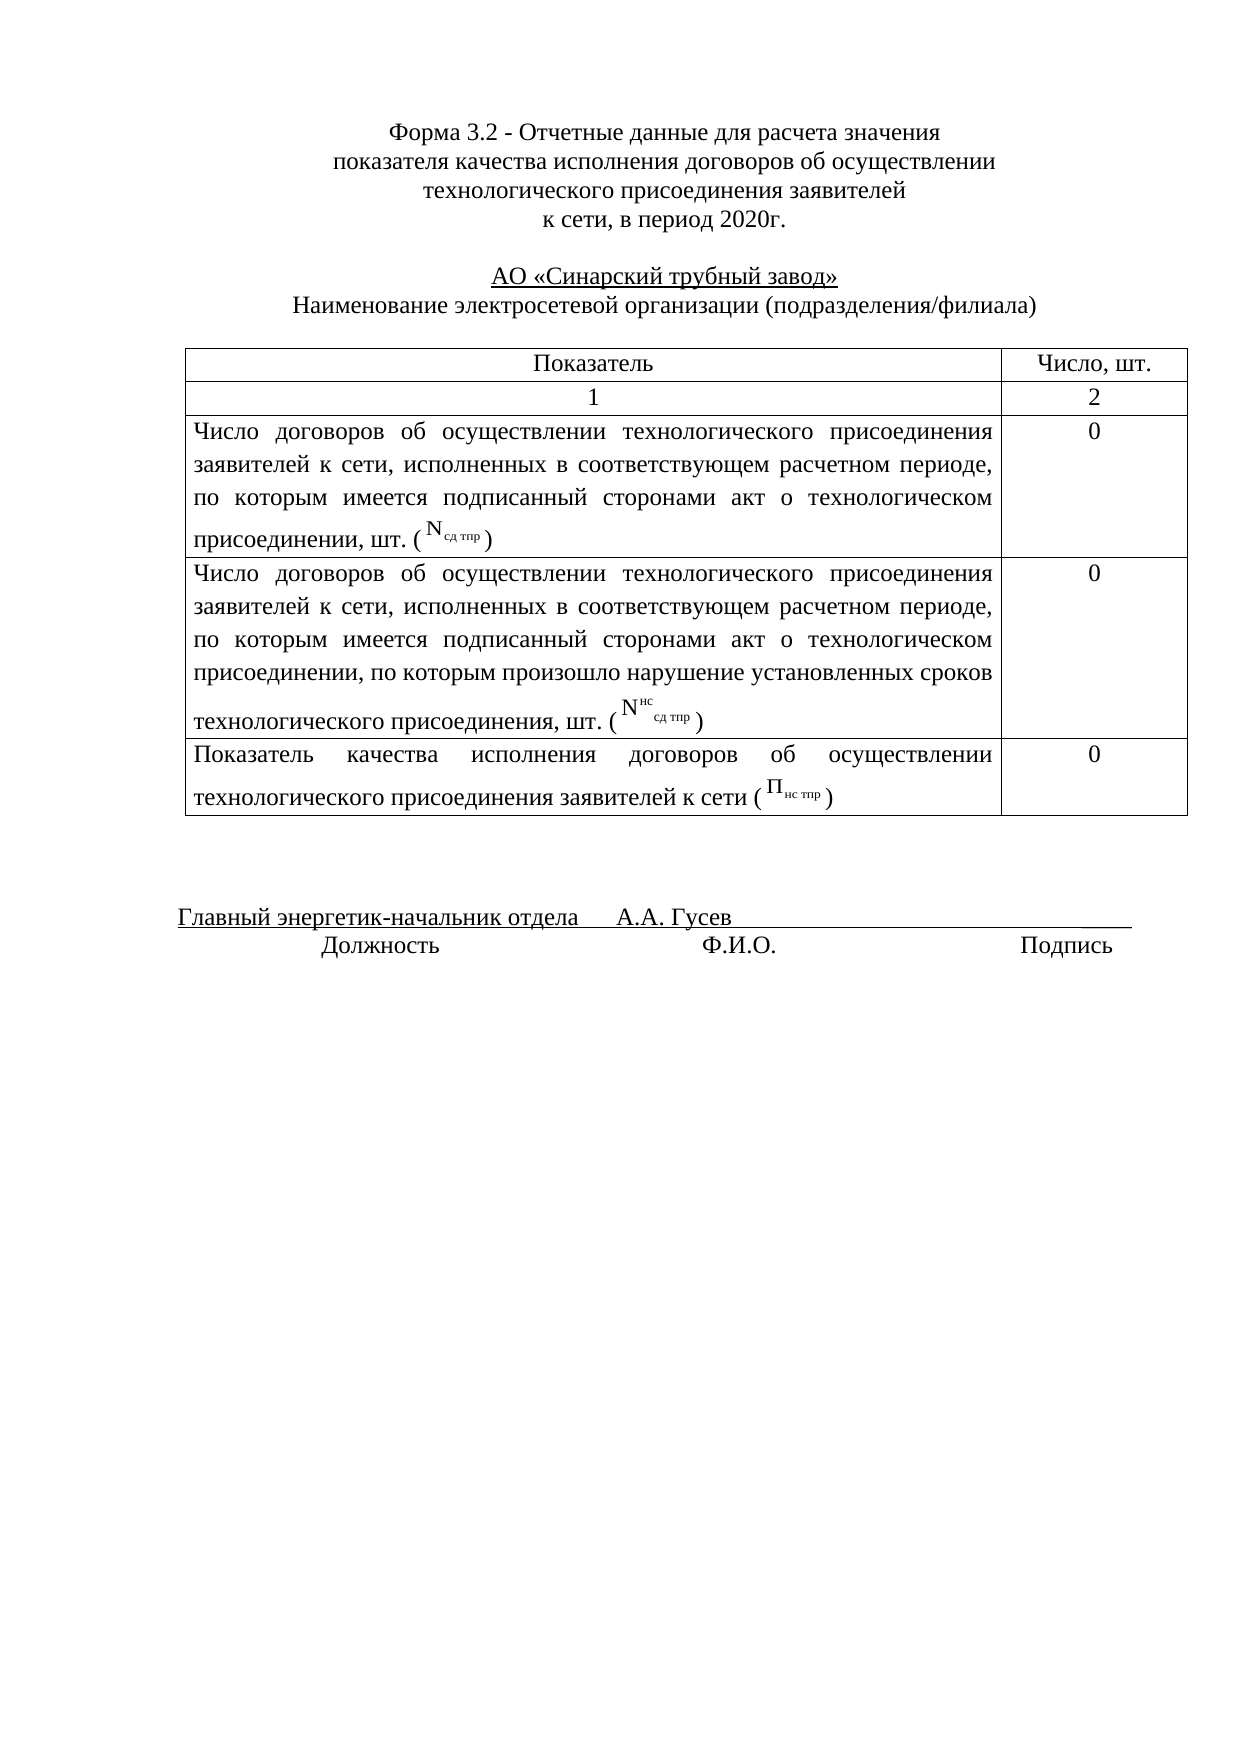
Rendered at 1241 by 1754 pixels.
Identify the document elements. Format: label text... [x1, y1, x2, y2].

table_cell 1 [186, 382, 1001, 415]
table_cell Число договоров об осуществлении технологического присоединения заявителей к сети, исполненных в соответствующем расчетном периоде, по которым имеется подписанный сторонами акт о технологическом присоединении, шт. () [186, 416, 1001, 557]
text технологического присоединения заявителей [177, 175, 1152, 204]
table_cell 2 [1002, 382, 1187, 415]
table_header Число, шт. [1002, 349, 1187, 381]
text Должность Ф.И.О. Подпись [177, 931, 1152, 959]
table_header Показатель [186, 349, 1001, 381]
text АО «Синарский трубный завод» [177, 261, 1152, 290]
text к сети, в период 2020г. [177, 204, 1152, 232]
table_cell 0 [1002, 558, 1187, 738]
text Наименование электросетевой организации (подразделения/филиала) [177, 290, 1152, 319]
text Форма 3.2 - Отчетные данные для расчета значения [177, 117, 1152, 146]
text показателя качества исполнения договоров об осуществлении [177, 146, 1152, 175]
text Главный энергетик-начальник отдела А.А. Гусев ____ [177, 902, 1152, 931]
table_cell 0 [1002, 739, 1187, 814]
table_cell 0 [1002, 416, 1187, 557]
table_cell Показатель качества исполнения договоров об осуществлении технологического присоединения заявителей к сети () [186, 739, 1001, 814]
table_cell Число договоров об осуществлении технологического присоединения заявителей к сети, исполненных в соответствующем расчетном периоде, по которым имеется подписанный сторонами акт о технологическом присоединении, по которым произошло нарушение установленных сроков технологического присоединения, шт. () [186, 558, 1001, 738]
